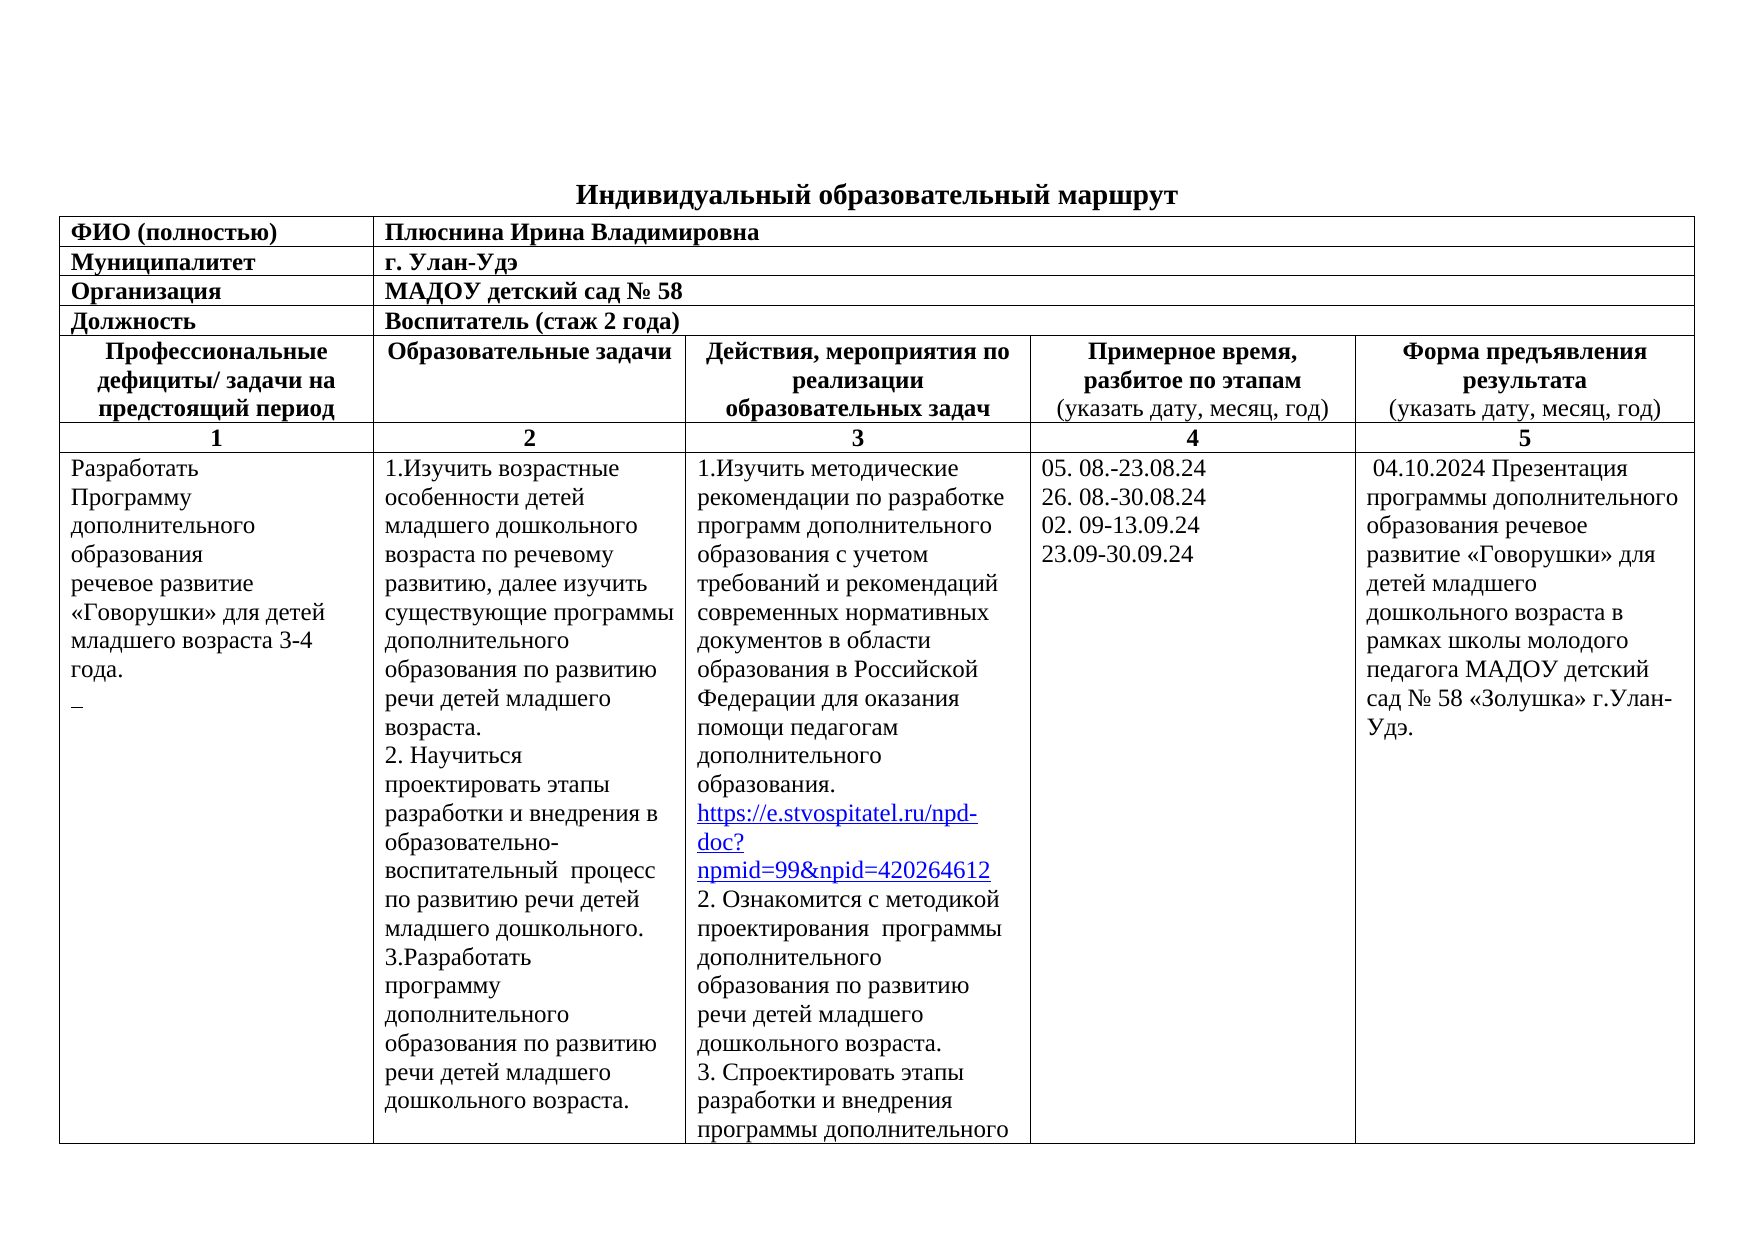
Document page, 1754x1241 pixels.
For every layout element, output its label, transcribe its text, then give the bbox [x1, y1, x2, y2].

table_cell Воспитатель (стаж 2 года) [374, 306, 1694, 335]
text Индивидуальный образовательный маршрут [118, 177, 1636, 211]
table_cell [374, 453, 685, 1143]
table_cell 5 [1356, 423, 1694, 452]
table_cell Действия, мероприятия по реализации образовательных задач [686, 336, 1030, 422]
table_cell 2 [374, 423, 685, 452]
table_header ФИО (полностью) [60, 217, 373, 246]
table_header Плюснина Ирина Владимировна [374, 217, 1694, 246]
table_cell Муниципалитет [60, 247, 373, 275]
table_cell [1031, 453, 1355, 1143]
table_cell Профессиональные дефициты/ задачи на предстоящий период [60, 336, 373, 422]
table_cell МАДОУ детский сад № 58 [374, 276, 1694, 305]
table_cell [60, 453, 373, 1143]
table_cell Организация [60, 276, 373, 305]
table_cell 4 [1031, 423, 1355, 452]
table_cell Должность [60, 306, 373, 335]
table_cell Форма предъявления результата (указать дату, месяц, год) [1356, 336, 1694, 422]
table_cell Образовательные задачи [374, 336, 685, 422]
table_cell Примерное время, разбитое по этапам (указать дату, месяц, год) [1031, 336, 1355, 422]
table_cell 1 [60, 423, 373, 452]
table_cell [686, 453, 1030, 1143]
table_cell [1356, 453, 1694, 1143]
table_cell 3 [686, 423, 1030, 452]
table_cell г. Улан-Удэ [374, 247, 1694, 275]
